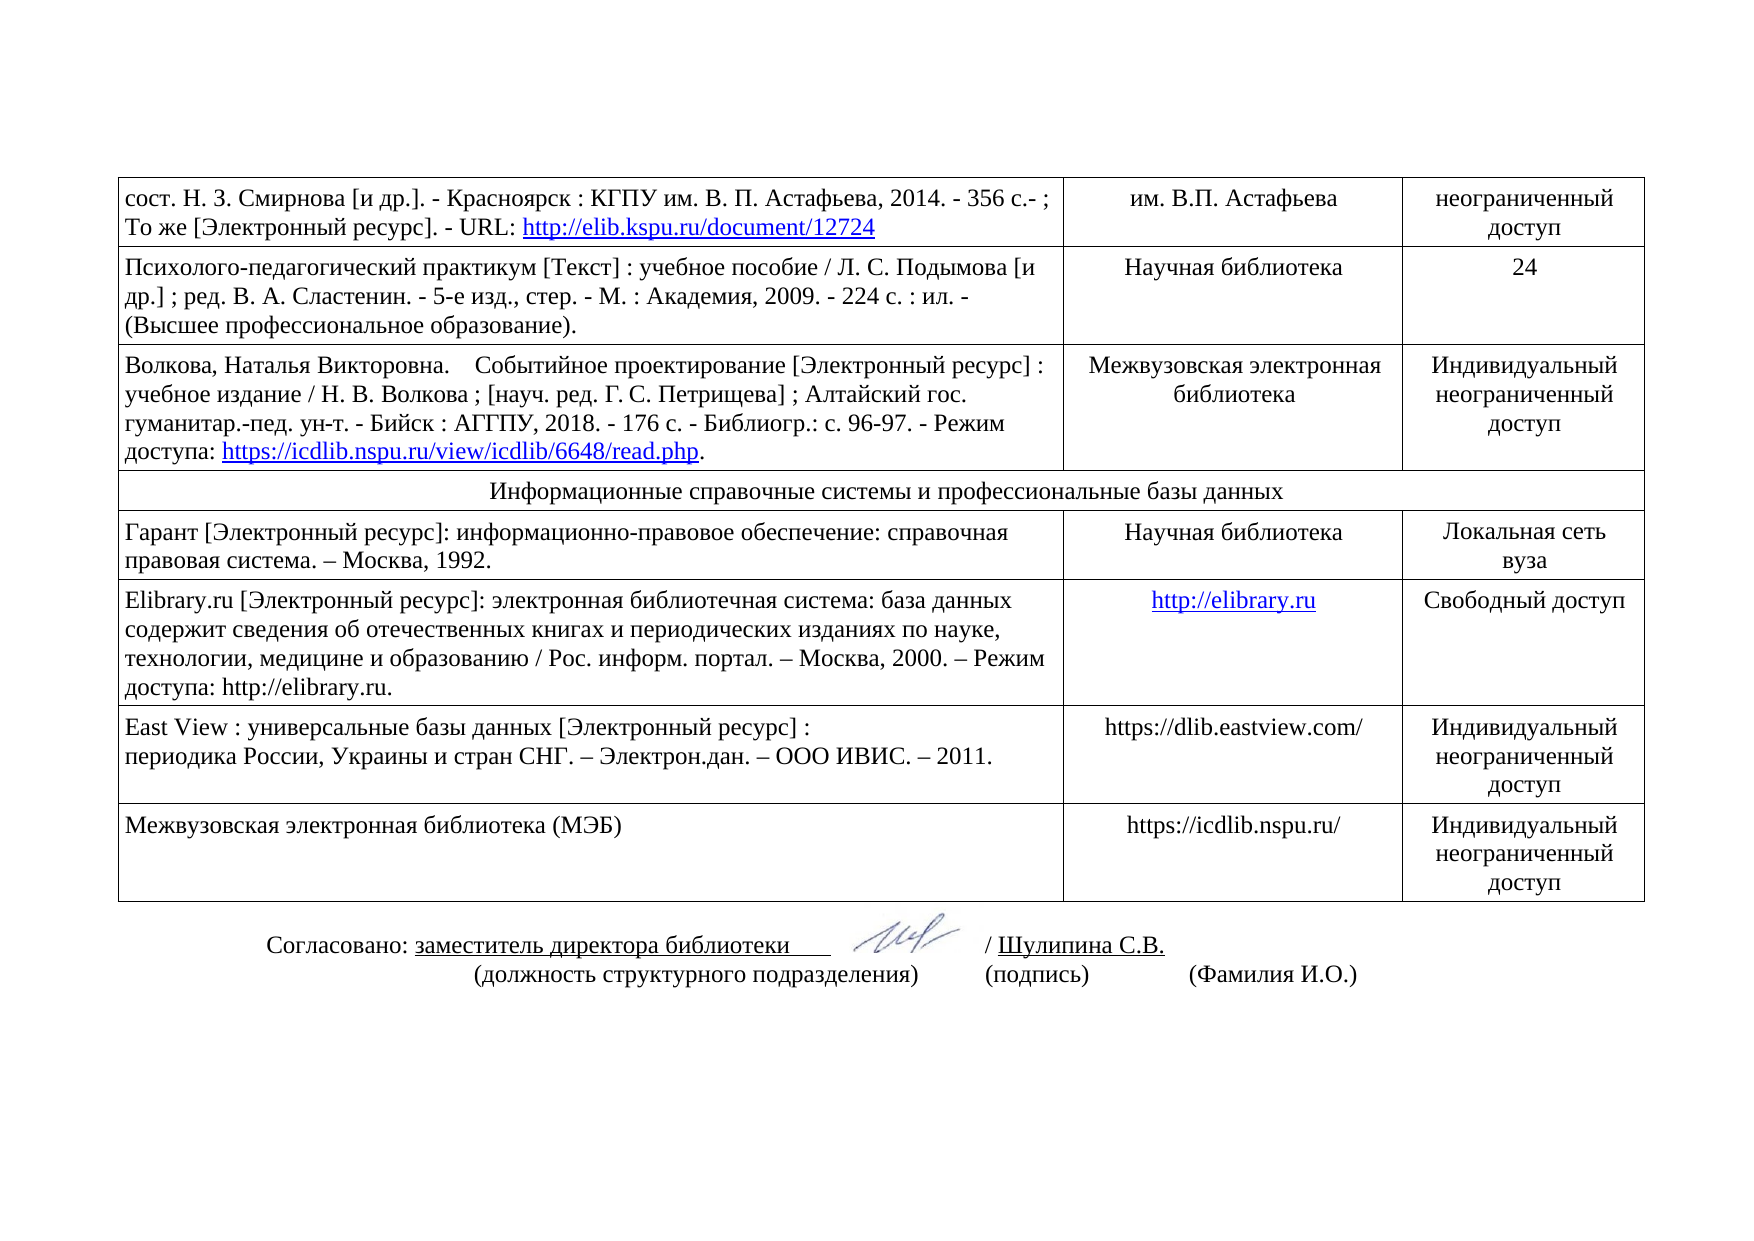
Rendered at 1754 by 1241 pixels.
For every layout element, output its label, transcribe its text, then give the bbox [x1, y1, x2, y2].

table_cell Психолого-педагогический практикум [Текст] : учебное пособие / Л. С. Подымова [и др.] ; ред. В. А. Сластенин. - 5-е изд., стер. - М. : Академия, 2009. - 224 с. : ил. - (Высшее профессиональное образование). [119, 247, 1063, 343]
table_cell Научная библиотека [1064, 247, 1402, 343]
table_cell Свободный доступ [1403, 580, 1644, 705]
table_cell Индивидуальный неограниченный доступ [1403, 345, 1644, 470]
table_cell 24 [1403, 247, 1644, 343]
table_cell https://dlib.eastview.com/ [1064, 706, 1402, 803]
table_header сост. Н. З. Смирнова [и др.]. - Красноярск : КГПУ им. В. П. Астафьева, 2014. - 356 с.- ; То же [Электронный ресурс]. - URL: http://elib.kspu.ru/document/12724 [119, 178, 1063, 246]
text (должность структурного подразделения) (подпись) (Фамилия И.О.) [473, 959, 1658, 987]
table_header неограниченный доступ [1403, 178, 1644, 246]
table_cell http://elibrary.ru [1064, 580, 1402, 705]
table_cell Elibrary.ru [Электронный ресурс]: электронная библиотечная система: база данных содержит сведения об отечественных книгах и периодических изданиях по науке, технологии, медицине и образованию / Рос. информ. портал. – Москва, 2000. – Режим доступа: http://elibrary.ru. [119, 580, 1063, 705]
table_cell https://icdlib.nspu.ru/ [1064, 804, 1402, 901]
table_header им. В.П. Астафьева [1064, 178, 1402, 246]
table_cell Индивидуальный неограниченный доступ [1403, 804, 1644, 901]
table_cell Межвузовская электронная библиотека [1064, 345, 1402, 470]
text Согласовано: заместитель директора библиотеки / Шулипина С.В. [266, 930, 1658, 959]
table_cell Научная библиотека [1064, 511, 1402, 579]
table_cell Информационные справочные системы и профессиональные базы данных [119, 471, 1644, 510]
table_cell Волкова, Наталья Викторовна. Событийное проектирование [Электронный ресурс] : учебное издание / Н. В. Волкова ; [науч. ред. Г. С. Петрищева] ; Алтайский гос. гуманитар.-пед. ун-т. - Бийск : АГГПУ, 2018. - 176 с. - Библиогр.: с. 96-97. - Режим доступа: https://icdlib.nspu.ru/view/icdlib/6648/read.php. [119, 345, 1063, 470]
table_cell Индивидуальный неограниченный доступ [1403, 706, 1644, 803]
table_cell Гарант [Электронный ресурс]: информационно-правовое обеспечение: справочная правовая система. – Москва, 1992. [119, 511, 1063, 579]
table_cell Локальная сеть вуза [1403, 511, 1644, 579]
table_cell East View : универсальные базы данных [Электронный ресурс] : периодика России, Украины и стран СНГ. – Электрон.дан. – ООО ИВИС. – 2011. [119, 706, 1063, 803]
picture [849, 902, 984, 930]
table_cell Межвузовская электронная библиотека (МЭБ) [119, 804, 1063, 901]
